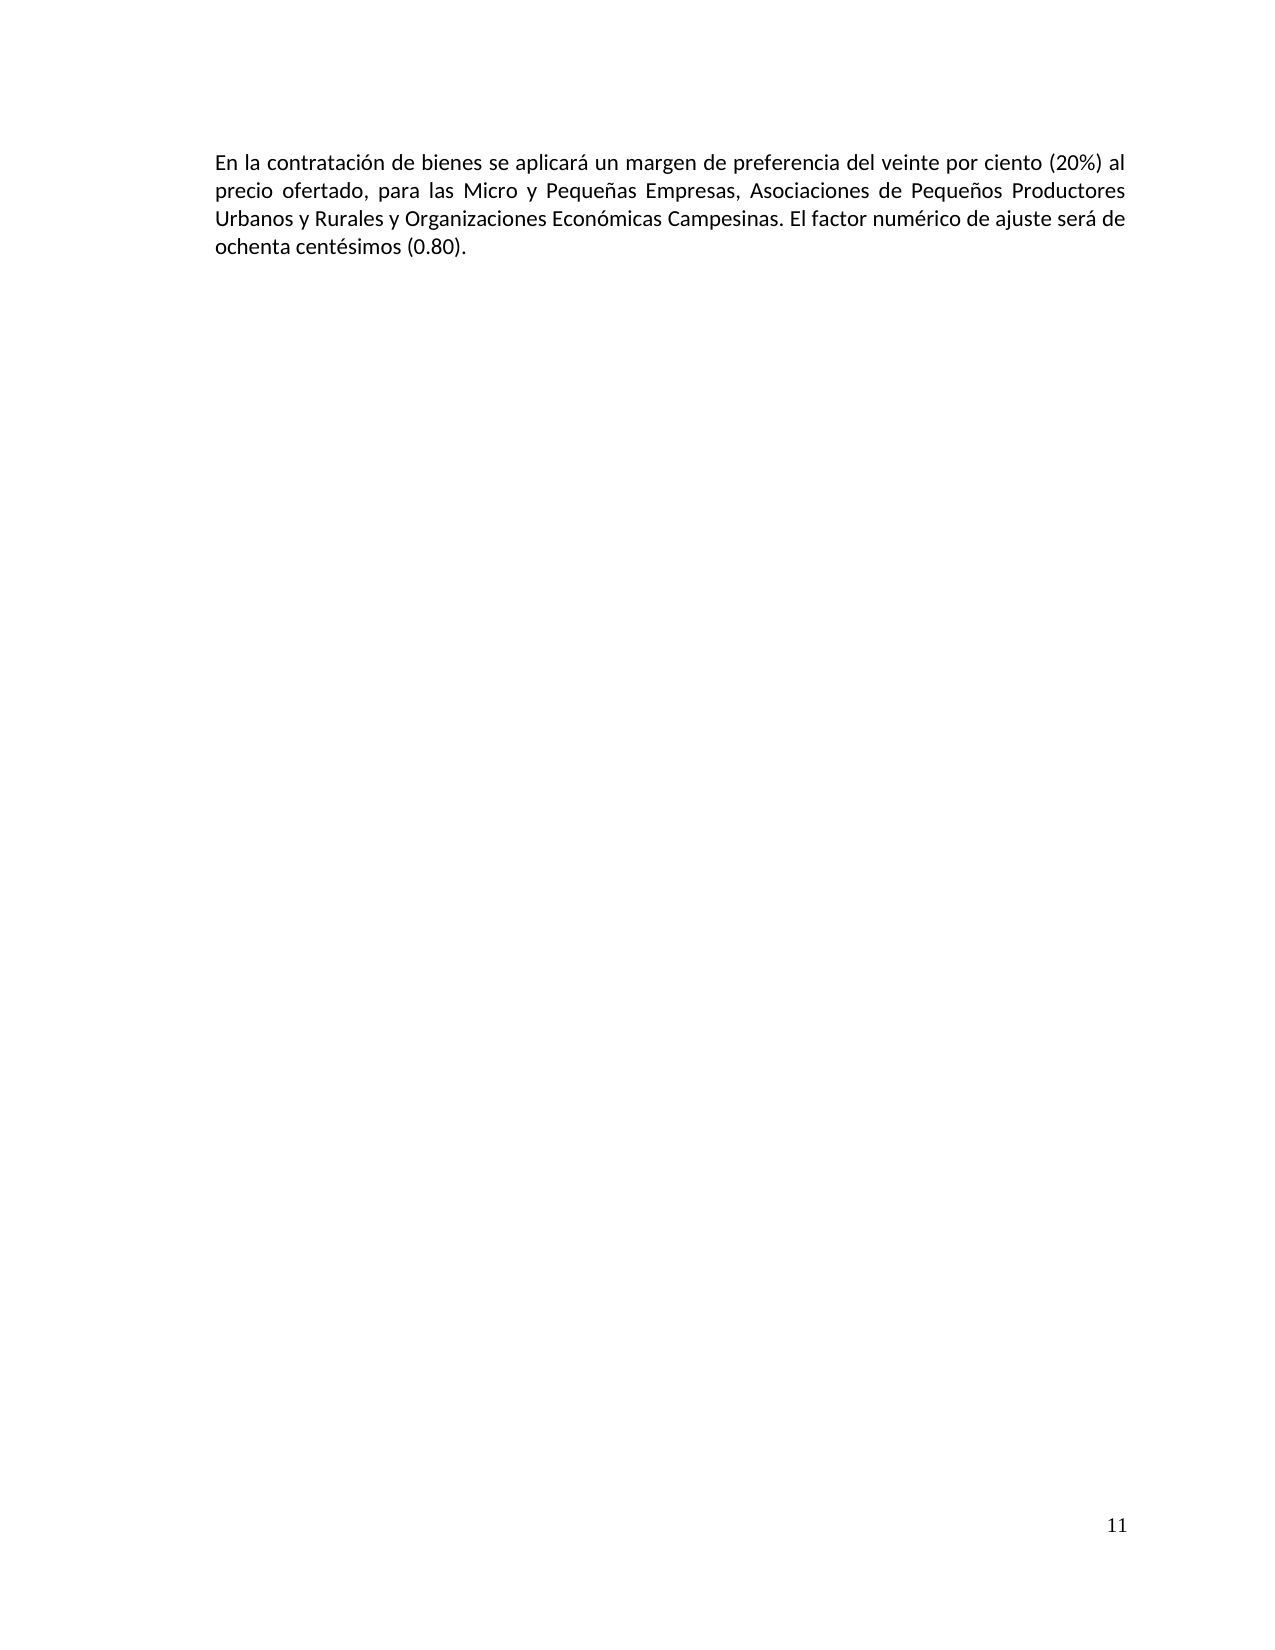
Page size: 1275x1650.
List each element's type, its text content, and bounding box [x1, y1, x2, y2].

list En la contratación de bienes se aplicará un margen de preferencia del veinte por ciento (20%) al precio ofertado, para las Micro y Pequeñas Empresas, Asociaciones de Pequeños Productores Urbanos y Rurales y Organizaciones Económicas Campesinas. El factor numérico de ajuste será de ochenta centésimos (0.80). [215, 148, 1127, 260]
